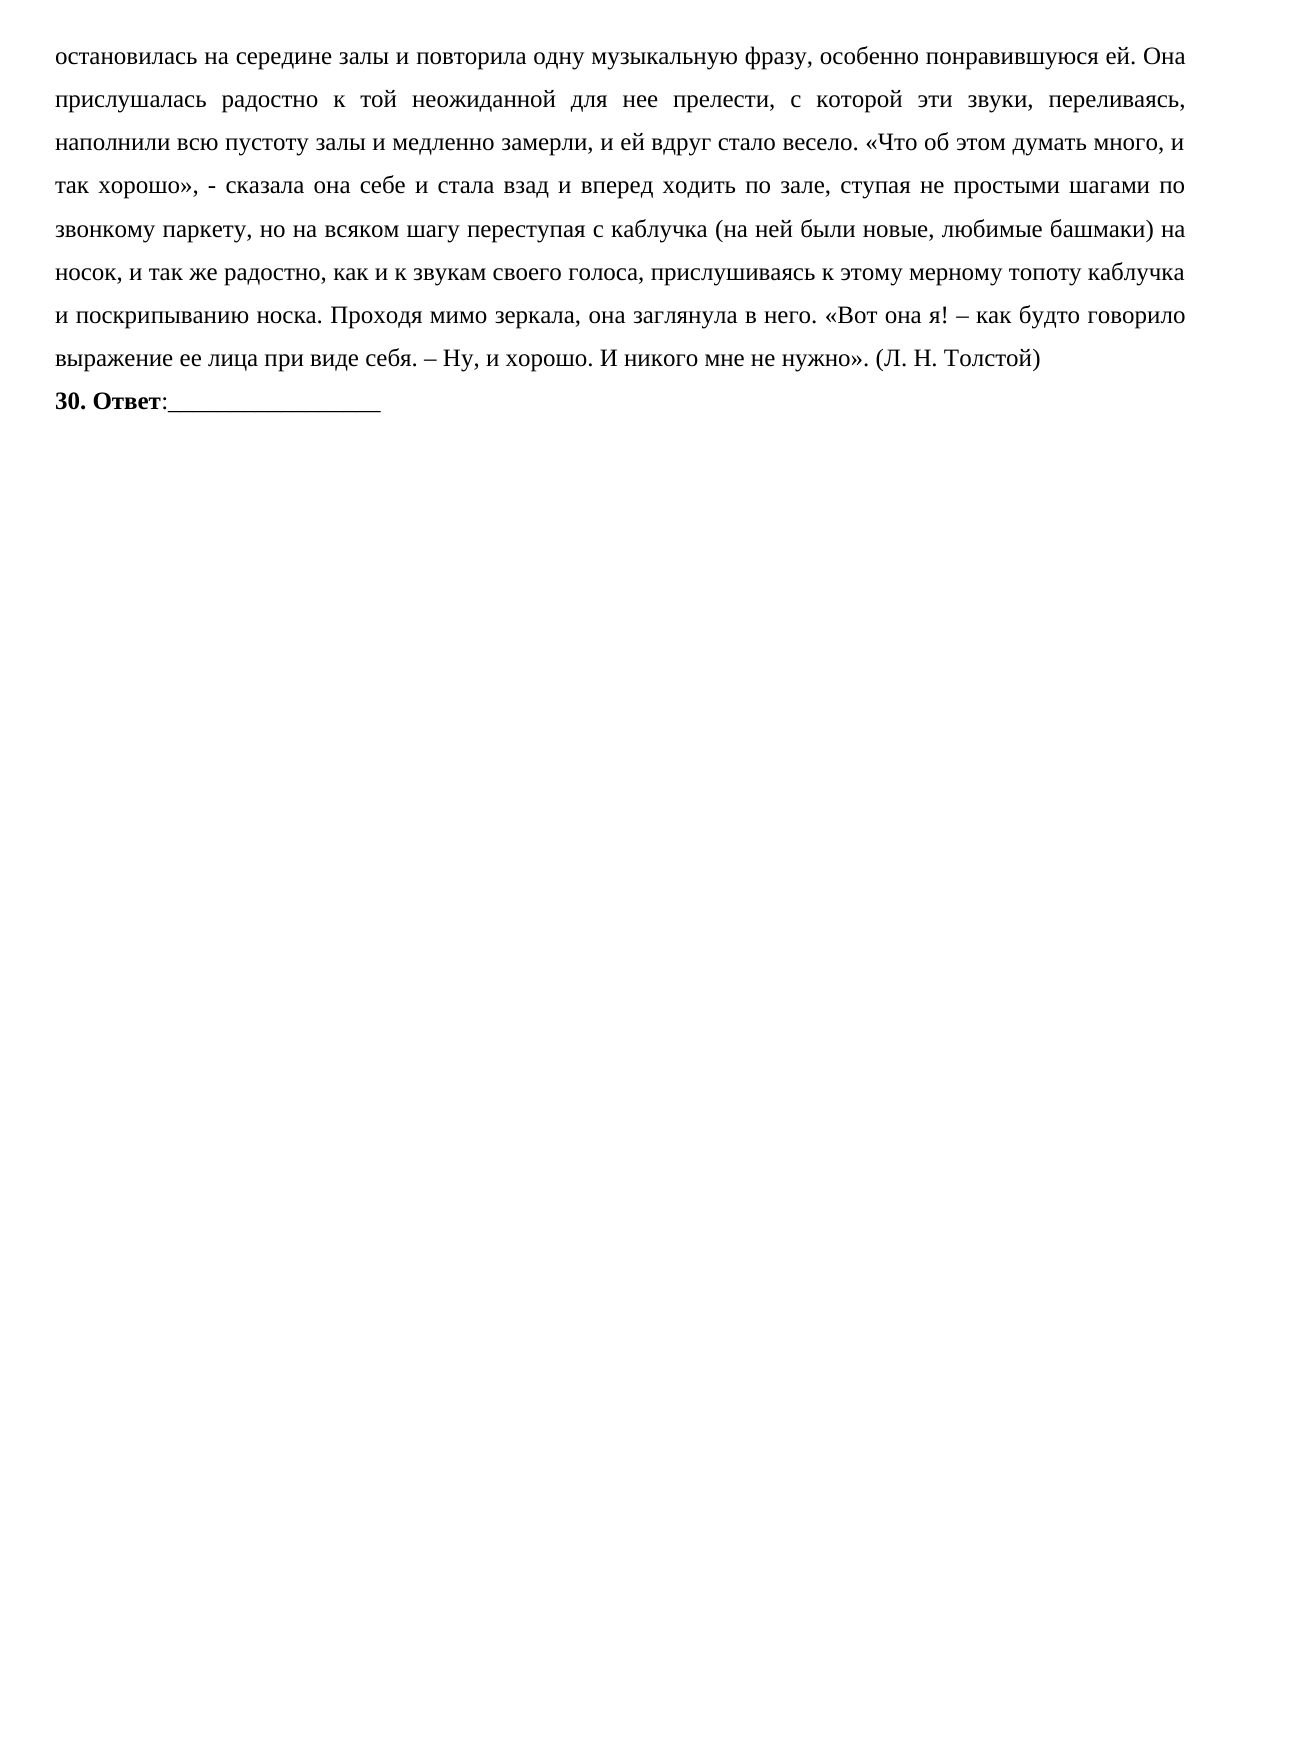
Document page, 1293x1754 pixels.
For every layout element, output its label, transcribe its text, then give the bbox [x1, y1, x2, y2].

text 30. Ответ:_________________ [55, 386, 1187, 415]
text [55, 41, 1187, 372]
